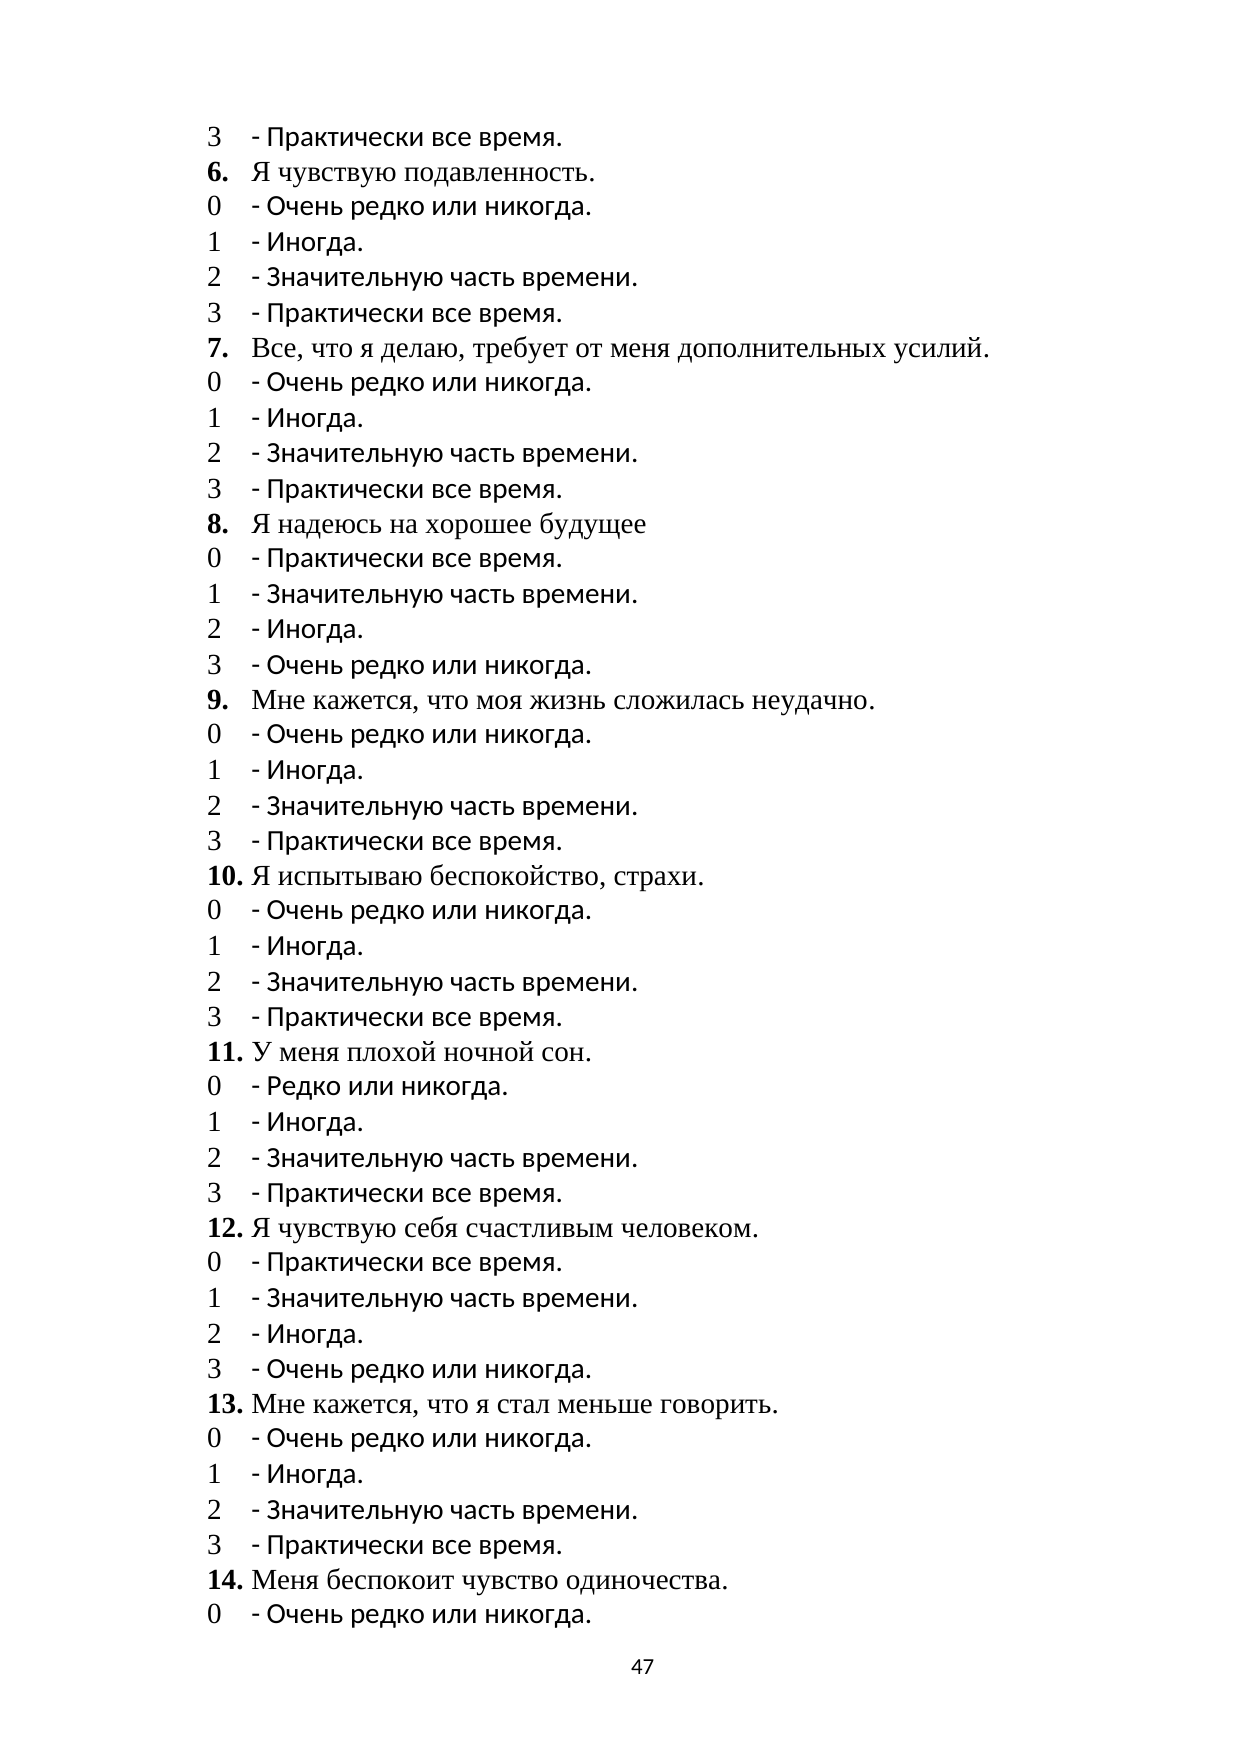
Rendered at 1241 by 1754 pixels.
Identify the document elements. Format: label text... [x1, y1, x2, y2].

list - Практически все время. [133, 118, 1152, 154]
list - Иногда. [133, 1455, 1152, 1491]
list - Очень редко или никогда. [133, 1350, 1152, 1386]
list Я испытываю беспокойство, страхи. [133, 858, 1152, 891]
list - Значительную часть времени. [133, 575, 1152, 611]
list - Значительную часть времени. [133, 787, 1152, 822]
list - Очень редко или никогда. [133, 891, 1152, 927]
list - Иногда. [133, 611, 1152, 646]
list Мне кажется, что моя жизнь сложилась неудачно. [133, 682, 1152, 715]
list - Практически все время. [133, 539, 1152, 575]
list - Очень редко или никогда. [133, 1419, 1152, 1455]
list Мне кажется, что я стал меньше говорить. [133, 1386, 1152, 1419]
list - Иногда. [133, 1315, 1152, 1350]
list - Иногда. [133, 223, 1152, 258]
list - Очень редко или никогда. [133, 715, 1152, 751]
list - Очень редко или никогда. [133, 646, 1152, 682]
list - Значительную часть времени. [133, 1491, 1152, 1526]
list - Значительную часть времени. [133, 258, 1152, 294]
list Я надеюсь на хорошее будущее [133, 506, 1152, 539]
list - Очень редко или никогда. [133, 363, 1152, 399]
list - Иногда. [133, 399, 1152, 434]
list - Иногда. [133, 751, 1152, 787]
list - Значительную часть времени. [133, 963, 1152, 998]
list - Значительную часть времени. [133, 434, 1152, 470]
list Все, что я делаю, требует от меня дополнительных усилий. [133, 330, 1152, 363]
list - Практически все время. [133, 822, 1152, 858]
list Меня беспокоит чувство одиночества. [133, 1562, 1152, 1596]
list - Практически все время. [133, 1526, 1152, 1562]
list - Значительную часть времени. [133, 1279, 1152, 1315]
list Я чувствую себя счастливым человеком. [133, 1210, 1152, 1243]
list - Практически все время. [133, 1174, 1152, 1210]
list - Практически все время. [133, 294, 1152, 330]
list - Редко или никогда. [133, 1067, 1152, 1103]
list - Очень редко или никогда. [133, 187, 1152, 223]
list - Иногда. [133, 927, 1152, 963]
list - Практически все время. [133, 1243, 1152, 1279]
list У меня плохой ночной сон. [133, 1034, 1152, 1067]
list - Практически все время. [133, 998, 1152, 1034]
list - Практически все время. [133, 470, 1152, 506]
list - Очень редко или никогда. [133, 1596, 1152, 1631]
list Я чувствую подавленность. [133, 154, 1152, 187]
list - Иногда. [133, 1103, 1152, 1139]
list - Значительную часть времени. [133, 1139, 1152, 1174]
